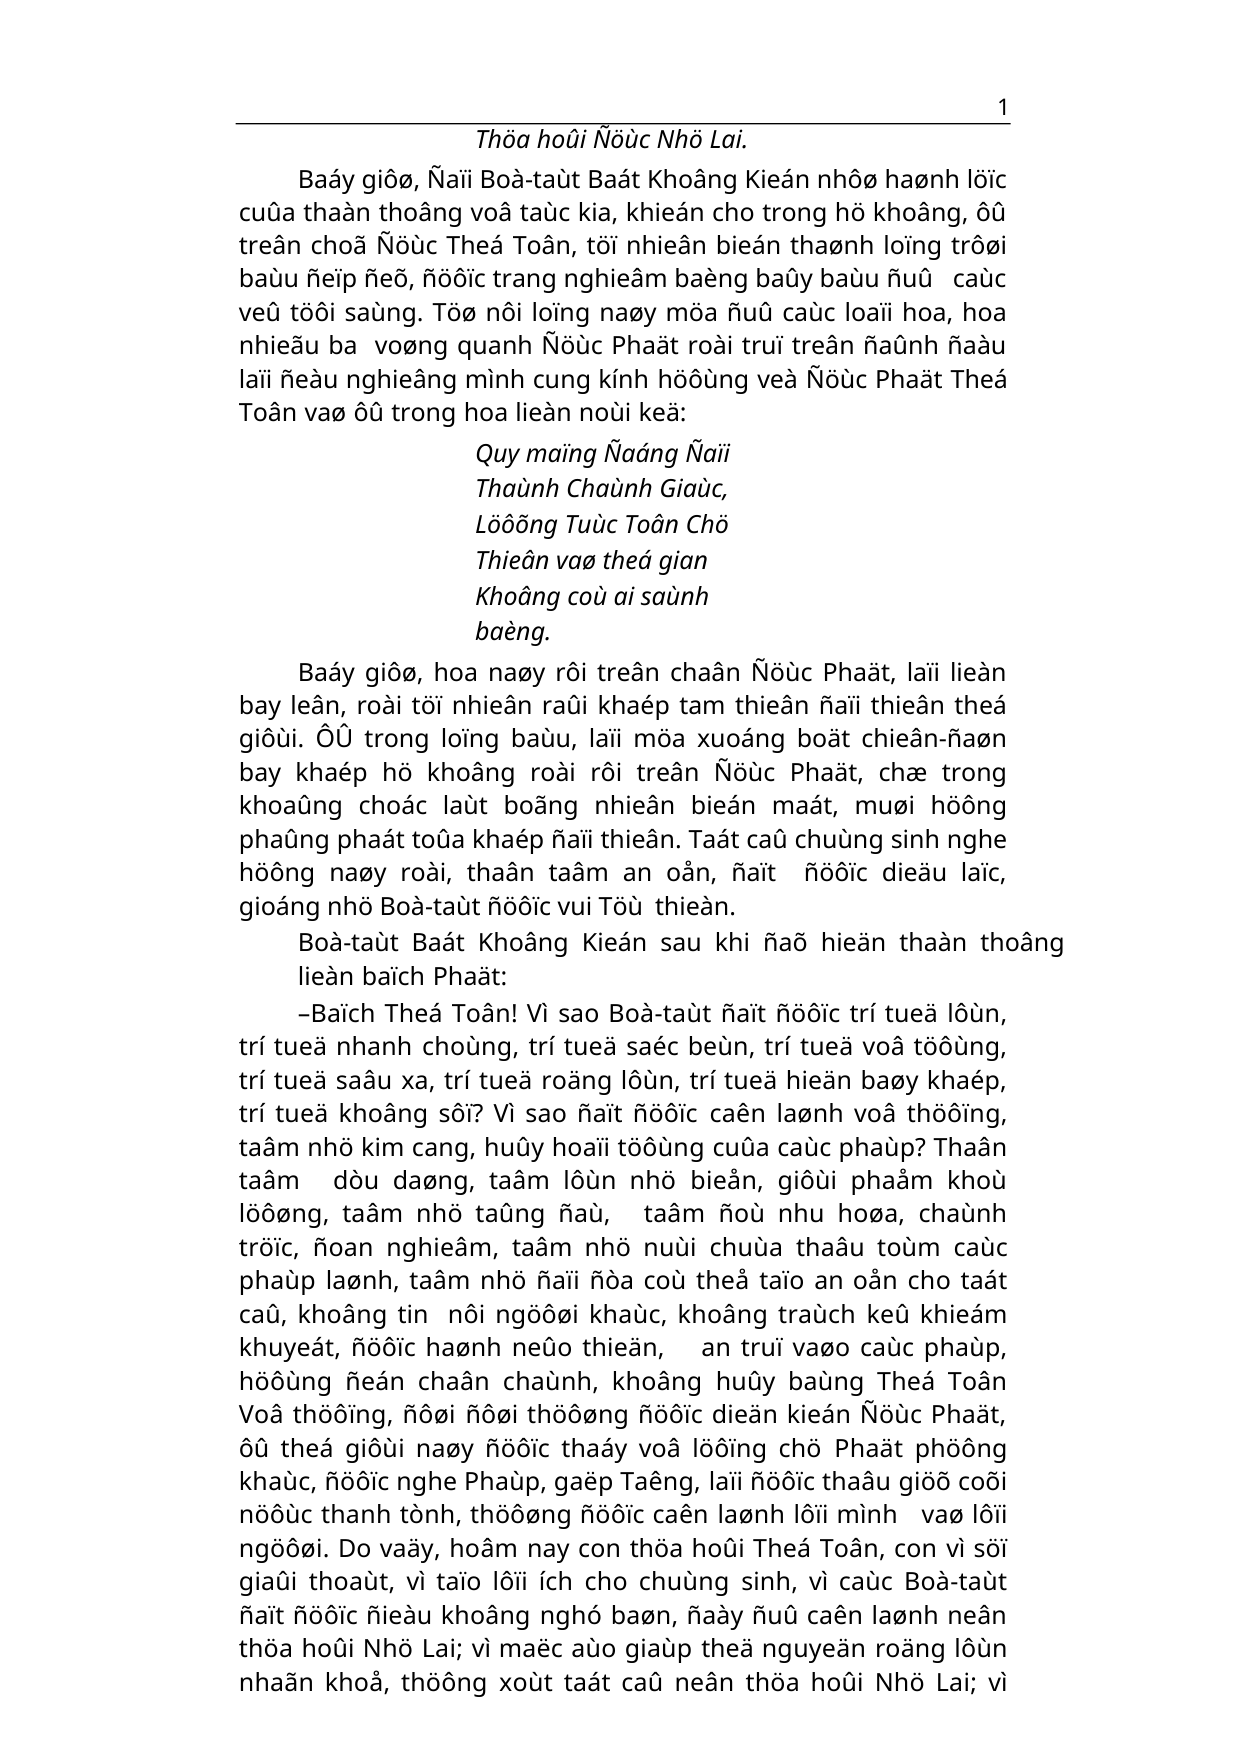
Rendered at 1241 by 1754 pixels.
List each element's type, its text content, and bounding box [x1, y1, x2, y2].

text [239, 996, 1007, 1698]
text Boà-taùt Baát Khoâng Kieán sau khi ñaõ hieän thaàn thoâng lieàn baïch Phaät: [298, 925, 1065, 993]
text Baáy giôø, hoa naøy rôi treân chaân Ñöùc Phaät, laïi lieàn bay leân, roài töï nhieân raûi khaép tam thieân ñaïi thieân theá giôùi. ÔÛ trong loïng baùu, laïi möa xuoáng boät chieân-ñaøn bay khaép hö khoâng roài rôi treân Ñöùc Phaät, chæ trong khoaûng choác laùt boãng nhieân bieán maát, muøi höông phaûng phaát toûa khaép ñaïi thieân. Taát caû chuùng sinh nghe höông naøy roài, thaân taâm an oån, ñaït ñöôïc dieäu laïc, gioáng nhö Boà-taùt ñöôïc vui Töù thieàn. [239, 655, 1008, 922]
text Baáy giôø, Ñaïi Boà-taùt Baát Khoâng Kieán nhôø haønh löïc cuûa thaàn thoâng voâ taùc kia, khieán cho trong hö khoâng, ôû treân choã Ñöùc Theá Toân, töï nhieân bieán thaønh loïng trôøi baùu ñeïp ñeõ, ñöôïc trang nghieâm baèng baûy baùu ñuû caùc veû töôi saùng. Töø nôi loïng naøy möa ñuû caùc loaïi hoa, hoa nhieãu ba voøng quanh Ñöùc Phaät roài truï treân ñaûnh ñaàu laïi ñeàu nghieâng mình cung kính höôùng veà Ñöùc Phaät Theá Toân vaø ôû trong hoa lieàn noùi keä: [239, 162, 1008, 429]
text Thöa hoûi Ñöùc Nhö Lai. [475, 123, 1065, 155]
text Quy maïng Ñaáng Ñaïi Thaùnh Chaùnh Giaùc, Löôõng Tuùc Toân Chö Thieân vaø theá gian Khoâng coù ai saùnh baèng. [475, 435, 772, 648]
